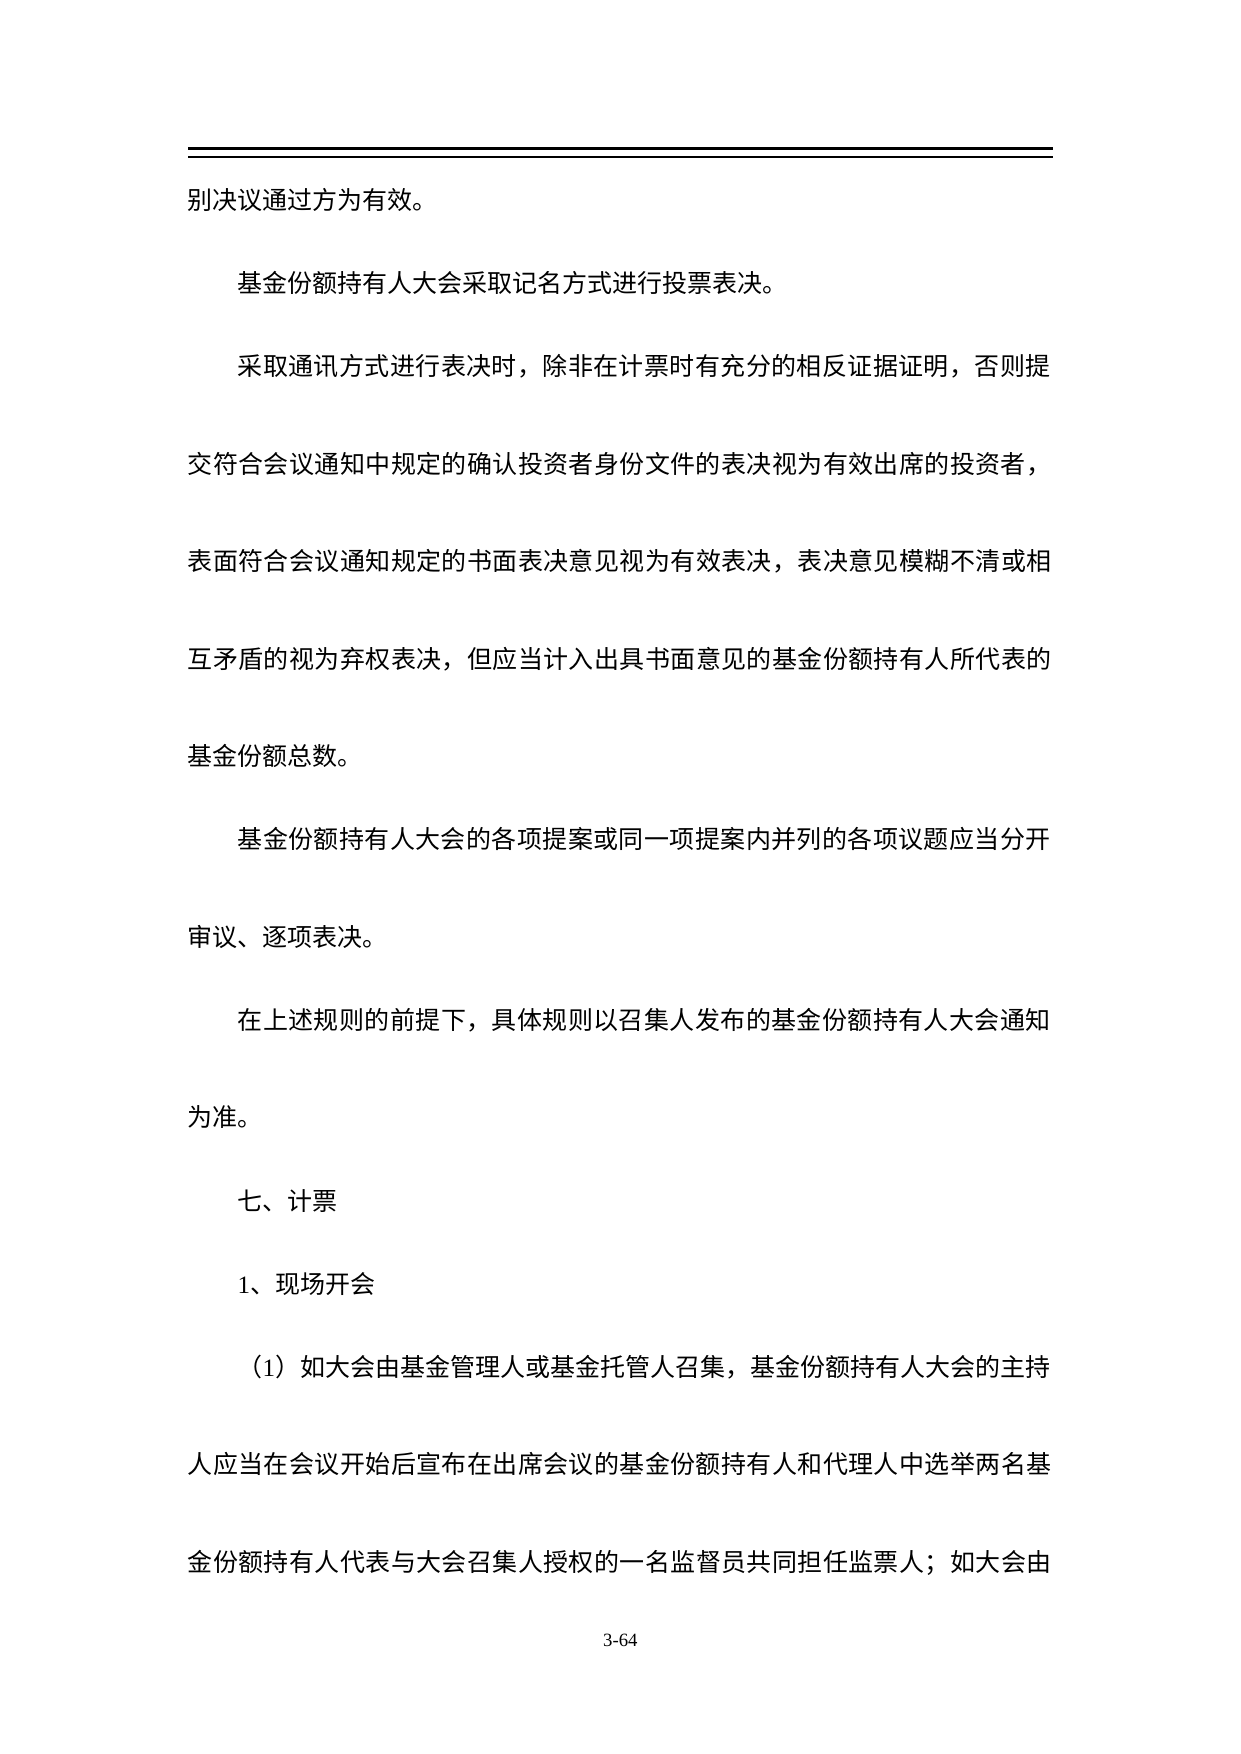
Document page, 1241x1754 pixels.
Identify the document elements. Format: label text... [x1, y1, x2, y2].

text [187, 166, 1053, 231]
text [187, 1333, 1053, 1593]
text 1、现场开会 [187, 1250, 1053, 1315]
text 基金份额持有人大会的各项提案或同一项提案内并列的各项议题应当分开审议、逐项表决。 [187, 805, 1053, 968]
text 采取通讯方式进行表决时，除非在计票时有充分的相反证据证明，否则提交符合会议通知中规定的确认投资者身份文件的表决视为有效出席的投资者，表面符合会议通知规定的书面表决意见视为有效表决，表决意见模糊不清或相互矛盾的视为弃权表决，但应当计入出具书面意见的基金份额持有人所代表的基金份额总数。 [187, 332, 1053, 787]
text 在上述规则的前提下，具体规则以召集人发布的基金份额持有人大会通知为准。 [187, 986, 1053, 1148]
text 基金份额持有人大会采取记名方式进行投票表决。 [187, 249, 1053, 314]
text 七、计票 [187, 1167, 1053, 1232]
